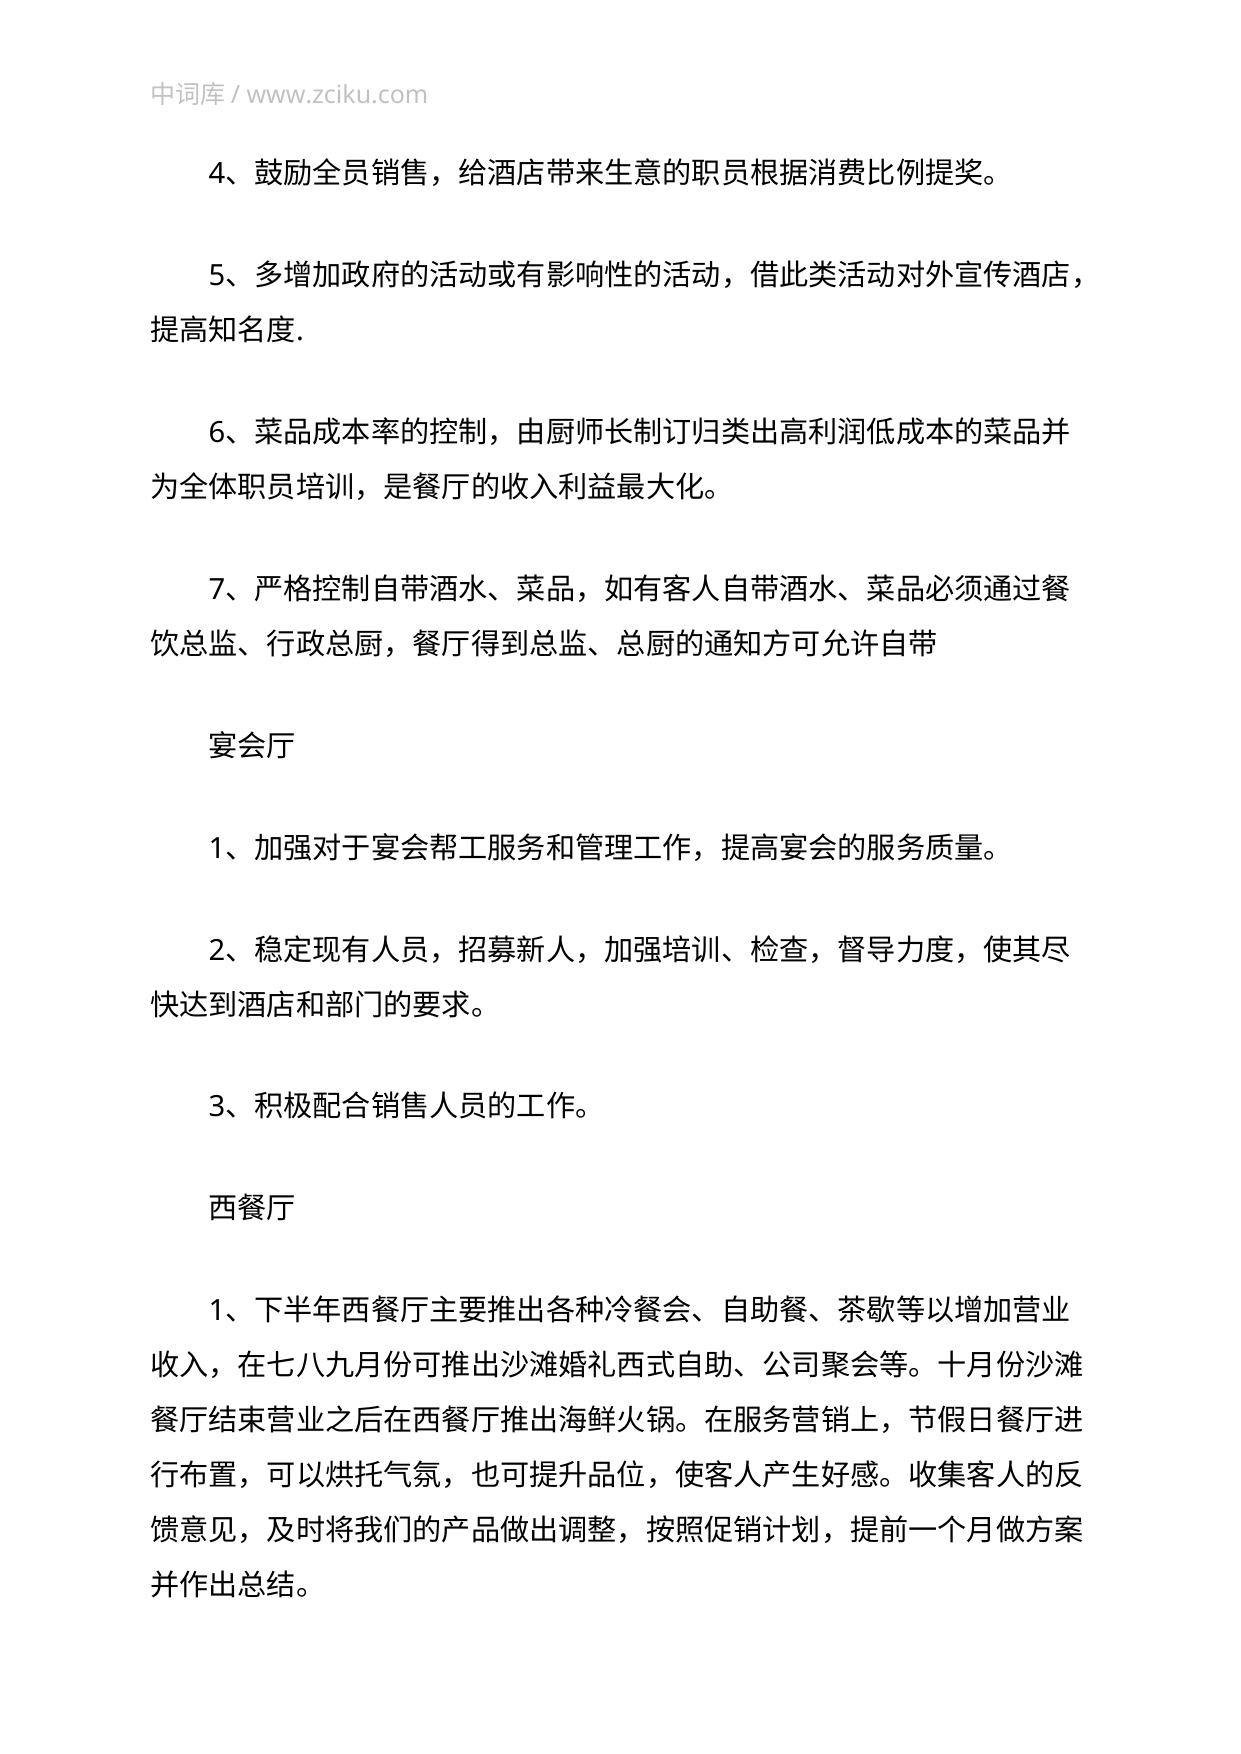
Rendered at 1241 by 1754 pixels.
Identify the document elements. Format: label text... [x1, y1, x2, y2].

text 西餐厅 [150, 1185, 1090, 1227]
text 宴会厅 [150, 722, 1090, 765]
text 1、下半年西餐厅主要推出各种冷餐会、自助餐、茶歇等以增加营业收入，在七八九月份可推出沙滩婚礼西式自助、公司聚会等。十月份沙滩餐厅结束营业之后在西餐厅推出海鲜火锅。在服务营销上，节假日餐厅进行布置，可以烘托气氛，也可提升品位，使客人产生好感。收集客人的反馈意见，及时将我们的产品做出调整，按照促销计划，提前一个月做方案并作出总结。 [150, 1287, 1090, 1604]
text 1、加强对于宴会帮工服务和管理工作，提高宴会的服务质量。 [150, 824, 1090, 867]
text 5、多增加政府的活动或有影响性的活动，借此类活动对外宣传酒店，提高知名度. [150, 252, 1090, 349]
text 3、积极配合销售人员的工作。 [150, 1083, 1090, 1125]
text 4、鼓励全员销售，给酒店带来生意的职员根据消费比例提奖。 [150, 150, 1090, 192]
text 7、严格控制自带酒水、菜品，如有客人自带酒水、菜品必须通过餐饮总监、行政总厨，餐厅得到总监、总厨的通知方可允许自带 [150, 566, 1090, 663]
text 2、稳定现有人员，招募新人，加强培训、检查，督导力度，使其尽快达到酒店和部门的要求。 [150, 926, 1090, 1023]
text 6、菜品成本率的控制，由厨师长制订归类出高利润低成本的菜品并为全体职员培训，是餐厅的收入利益最大化。 [150, 409, 1090, 506]
